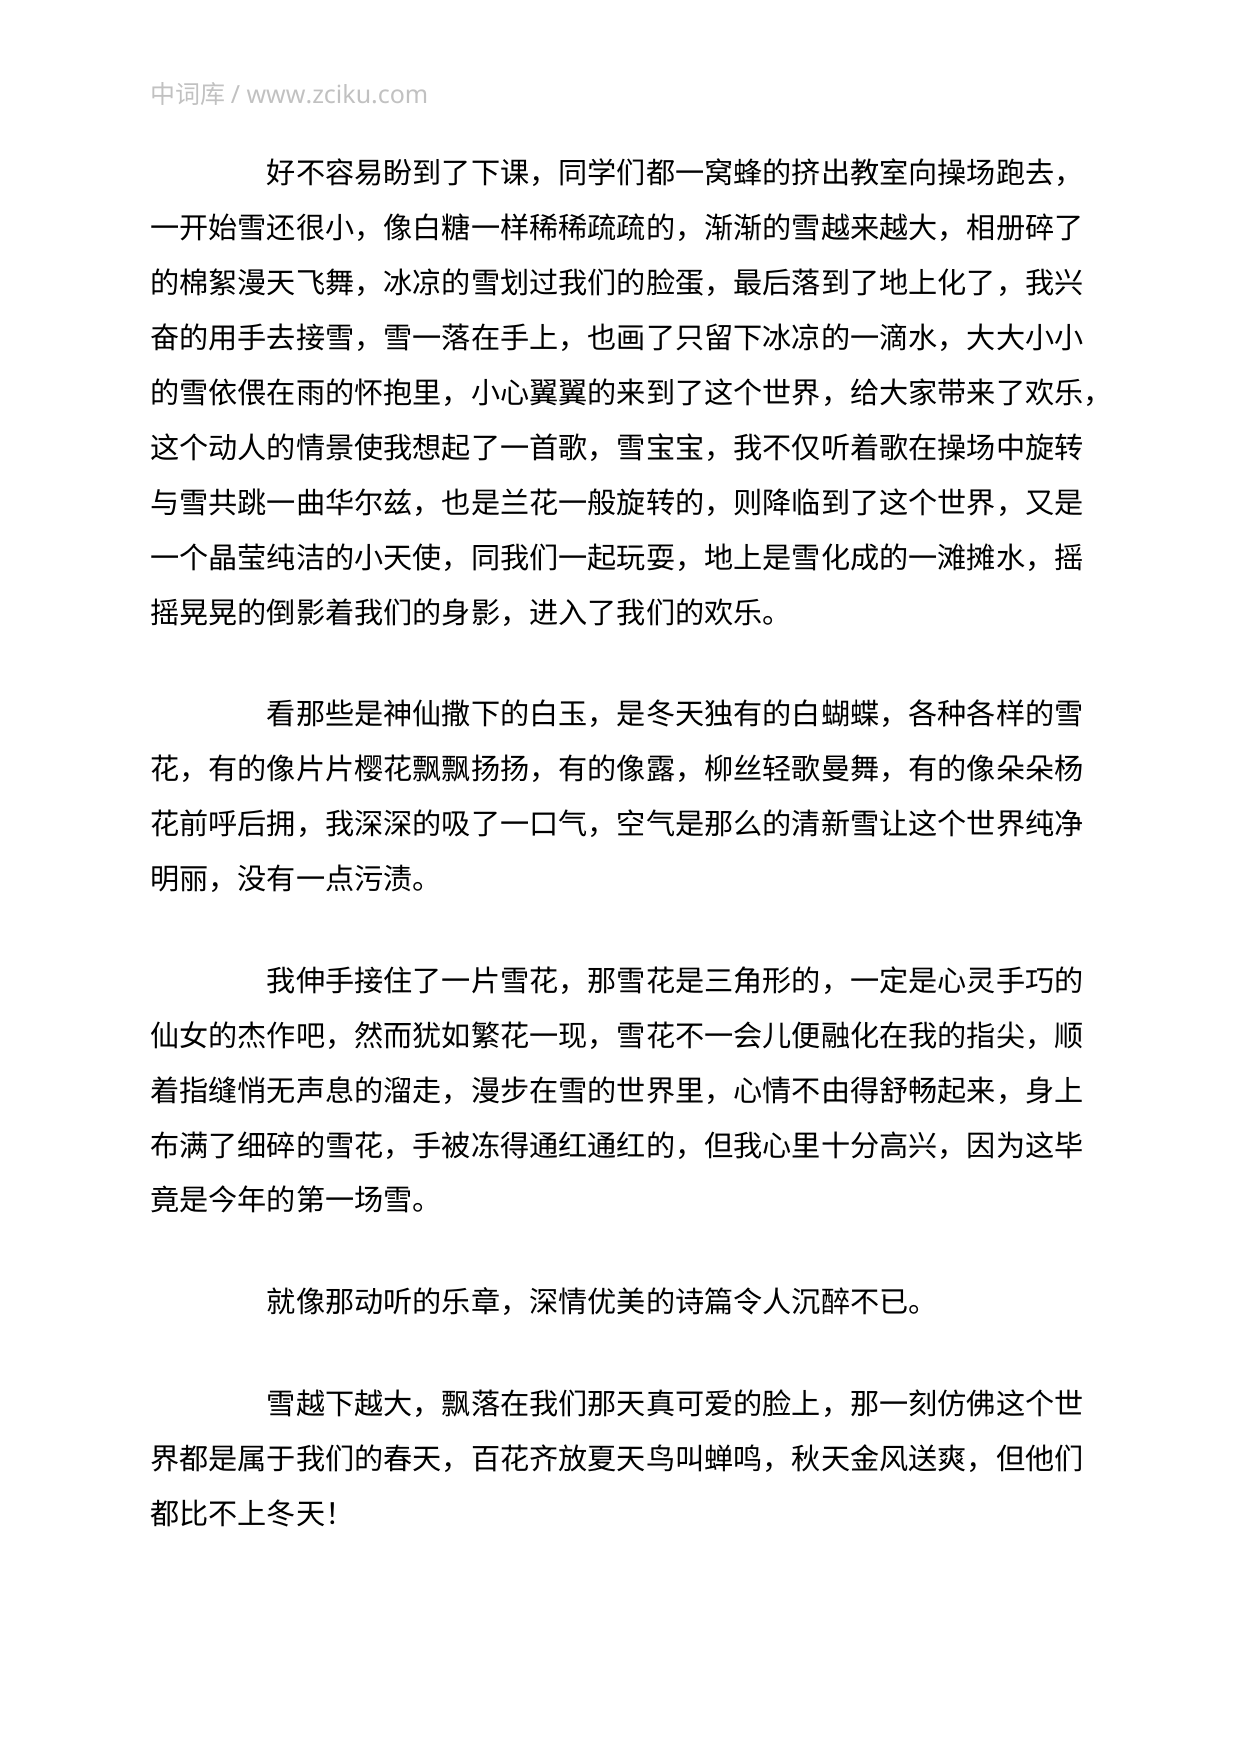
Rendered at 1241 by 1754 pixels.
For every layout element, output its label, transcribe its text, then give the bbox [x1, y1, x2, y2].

text 看那些是神仙撒下的白玉，是冬天独有的白蝴蝶，各种各样的雪花，有的像片片樱花飘飘扬扬，有的像露，柳丝轻歌曼舞，有的像朵朵杨花前呼后拥，我深深的吸了一口气，空气是那么的清新雪让这个世界纯净明丽，没有一点污渍。 [150, 691, 1090, 898]
text 我伸手接住了一片雪花，那雪花是三角形的，一定是心灵手巧的仙女的杰作吧，然而犹如繁花一现，雪花不一会儿便融化在我的指尖，顺着指缝悄无声息的溜走，漫步在雪的世界里，心情不由得舒畅起来，身上布满了细碎的雪花，手被冻得通红通红的，但我心里十分高兴，因为这毕竟是今年的第一场雪。 [150, 957, 1090, 1219]
text 好不容易盼到了下课，同学们都一窝蜂的挤出教室向操场跑去，一开始雪还很小，像白糖一样稀稀疏疏的，渐渐的雪越来越大，相册碎了的棉絮漫天飞舞，冰凉的雪划过我们的脸蛋，最后落到了地上化了，我兴奋的用手去接雪，雪一落在手上，也画了只留下冰凉的一滴水，大大小小的雪依偎在雨的怀抱里，小心翼翼的来到了这个世界，给大家带来了欢乐，这个动人的情景使我想起了一首歌，雪宝宝，我不仅听着歌在操场中旋转与雪共跳一曲华尔兹，也是兰花一般旋转的，则降临到了这个世界，又是一个晶莹纯洁的小天使，同我们一起玩耍，地上是雪化成的一滩摊水，摇摇晃晃的倒影着我们的身影，进入了我们的欢乐。 [150, 150, 1090, 631]
text 雪越下越大，飘落在我们那天真可爱的脸上，那一刻仿佛这个世界都是属于我们的春天，百花齐放夏天鸟叫蝉鸣，秋天金风送爽，但他们都比不上冬天！ [150, 1381, 1090, 1533]
text 就像那动听的乐章，深情优美的诗篇令人沉醉不已。 [150, 1279, 1090, 1321]
